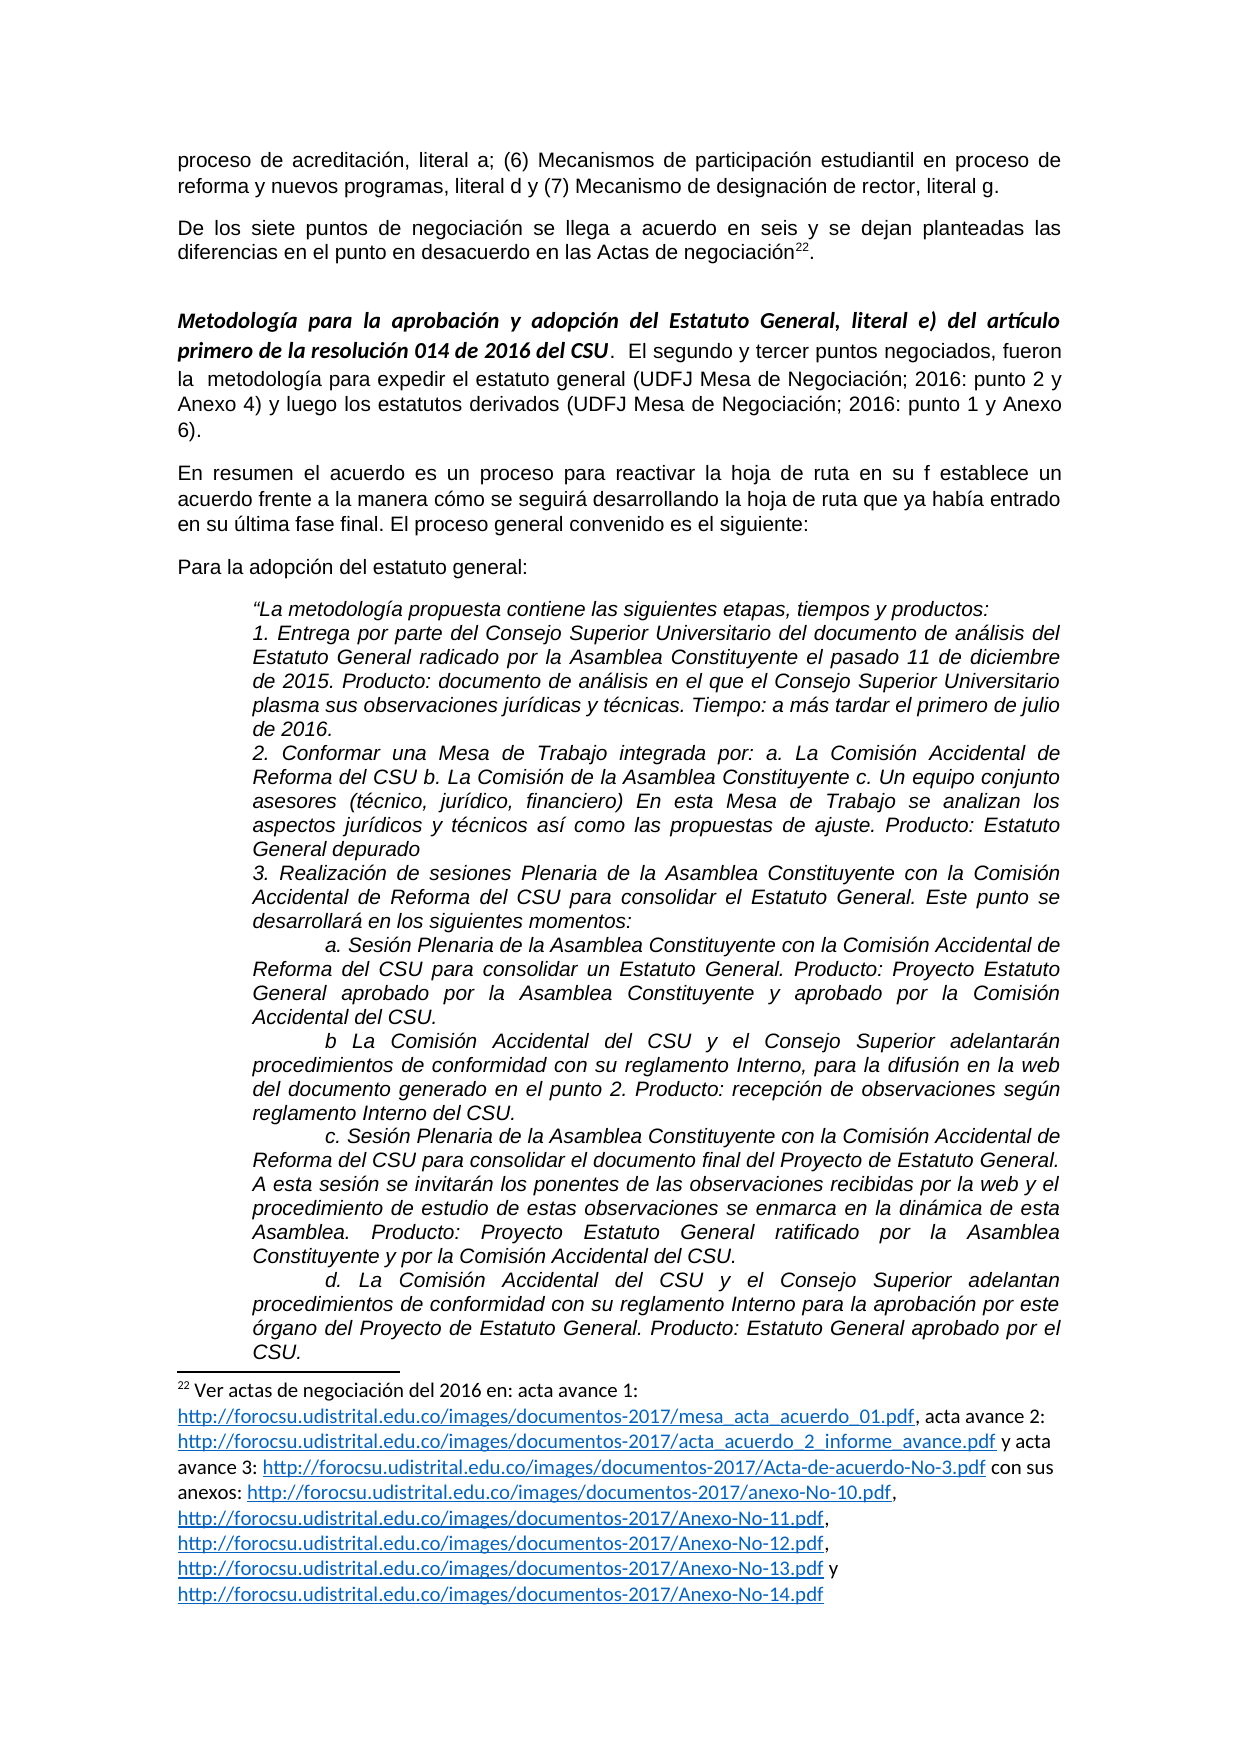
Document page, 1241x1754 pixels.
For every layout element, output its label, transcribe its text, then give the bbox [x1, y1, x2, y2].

list c. Sesión Plenaria de la Asamblea Constituyente con la Comisión Accidental de Reforma del CSU para consolidar el documento final del Proyecto de Estatuto General. A esta sesión se invitarán los ponentes de las observaciones recibidas por la web y el procedimiento de estudio de estas observaciones se enmarca en la dinámica de esta Asamblea. Producto: Proyecto Estatuto General ratificado por la Asamblea Constituyente y por la Comisión Accidental del CSU. [252, 1124, 1063, 1268]
list b La Comisión Accidental del CSU y el Consejo Superior adelantarán procedimientos de conformidad con su reglamento Interno, para la difusión en la web del documento generado en el punto 2. Producto: recepción de observaciones según reglamento Interno del CSU. [252, 1028, 1063, 1124]
list 1. Entrega por parte del Consejo Superior Universitario del documento de análisis del Estatuto General radicado por la Asamblea Constituyente el pasado 11 de diciembre de 2015. Producto: documento de análisis en el que el Consejo Superior Universitario plasma sus observaciones jurídicas y técnicas. Tiempo: a más tardar el primero de julio de 2016. [252, 621, 1063, 741]
text De los siete puntos de negociación se llega a acuerdo en seis y se dejan planteadas las diferencias en el punto en desacuerdo en las Actas de negociación. [177, 216, 1063, 264]
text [177, 148, 1063, 197]
list a. Sesión Plenaria de la Asamblea Constituyente con la Comisión Accidental de Reforma del CSU para consolidar un Estatuto General. Producto: Proyecto Estatuto General aprobado por la Asamblea Constituyente y aprobado por la Comisión Accidental del CSU. [252, 933, 1063, 1028]
text Metodología para la aprobación y adopción del Estatuto General, literal e) del artículo primero de la resolución 014 de 2016 del CSU. El segundo y tercer puntos negociados, fueron la metodología para expedir el estatuto general (UDFJ Mesa de Negociación; 2016: punto 2 y Anexo 4) y luego los estatutos derivados (UDFJ Mesa de Negociación; 2016: punto 1 y Anexo 6). [177, 306, 1063, 442]
list 2. Conformar una Mesa de Trabajo integrada por: a. La Comisión Accidental de Reforma del CSU b. La Comisión de la Asamblea Constituyente c. Un equipo conjunto asesores (técnico, jurídico, financiero) En esta Mesa de Trabajo se analizan los aspectos jurídicos y técnicos así como las propuestas de ajuste. Producto: Estatuto General depurado [252, 741, 1063, 861]
list d. La Comisión Accidental del CSU y el Consejo Superior adelantan procedimientos de conformidad con su reglamento Interno para la aprobación por este órgano del Proyecto de Estatuto General. Producto: Estatuto General aprobado por el CSU. [252, 1268, 1063, 1364]
list “La metodología propuesta contiene las siguientes etapas, tiempos y productos: [252, 597, 1063, 621]
text En resumen el acuerdo es un proceso para reactivar la hoja de ruta en su f establece un acuerdo frente a la manera cómo se seguirá desarrollando la hoja de ruta que ya había entrado en su última fase final. El proceso general convenido es el siguiente: [177, 461, 1063, 536]
list 3. Realización de sesiones Plenaria de la Asamblea Constituyente con la Comisión Accidental de Reforma del CSU para consolidar el Estatuto General. Este punto se desarrollará en los siguientes momentos: [252, 861, 1063, 933]
text Para la adopción del estatuto general: [177, 555, 1063, 579]
